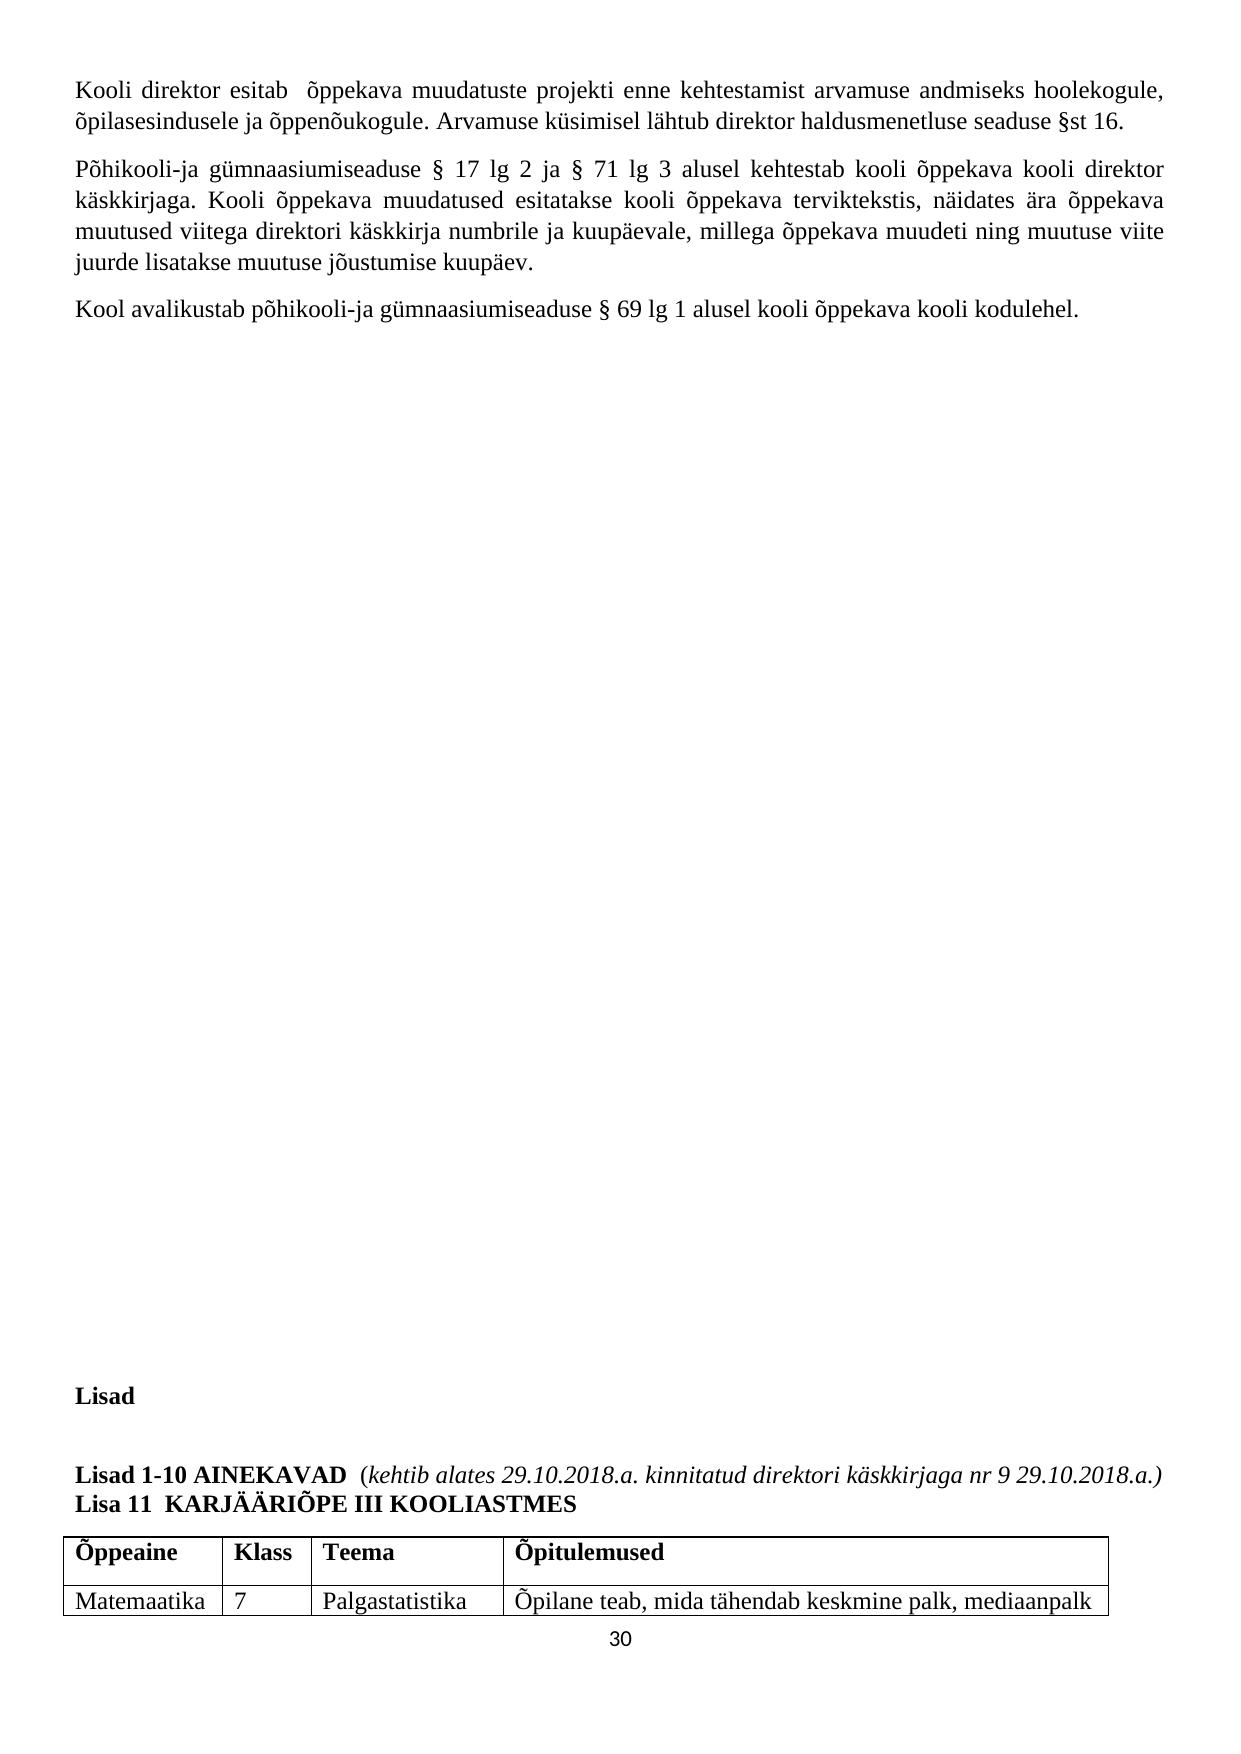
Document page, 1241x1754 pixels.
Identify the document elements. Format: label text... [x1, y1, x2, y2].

table_header Klass [223, 1538, 311, 1585]
text Kool avalikustab põhikooli-ja gümnaasiumiseaduse § 69 lg 1 alusel kooli õppekava kooli kodulehel. [75, 294, 1165, 323]
table_header Õppeaine [64, 1538, 222, 1585]
table_cell 7 [223, 1586, 311, 1615]
text Lisad 1-10 AINEKAVAD (kehtib alates 29.10.2018.a. kinnitatud direktori käskkirjaga nr 9 29.10.2018.a.) [75, 1460, 1165, 1489]
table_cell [504, 1586, 1108, 1615]
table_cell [312, 1586, 503, 1615]
text Põhikooli-ja gümnaasiumiseaduse § 17 lg 2 ja § 71 lg 3 alusel kehtestab kooli õppekava kooli direktor käskkirjaga. Kooli õppekava muudatused esitatakse kooli õppekava terviktekstis, näidates ära õppekava muutused viitega direktori käskkirja numbrile ja kuupäevale, millega õppekava muudeti ning muutuse viite juurde lisatakse muutuse jõustumise kuupäev. [75, 154, 1165, 276]
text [75, 75, 1165, 135]
table_header Teema [312, 1538, 503, 1585]
text Lisa 11 KARJÄÄRIÕPE III KOOLIASTMES [75, 1489, 1165, 1517]
subtitle Lisad [75, 1381, 1165, 1410]
table_cell Matemaatika [64, 1586, 222, 1615]
table_header Õpitulemused [504, 1538, 1108, 1585]
